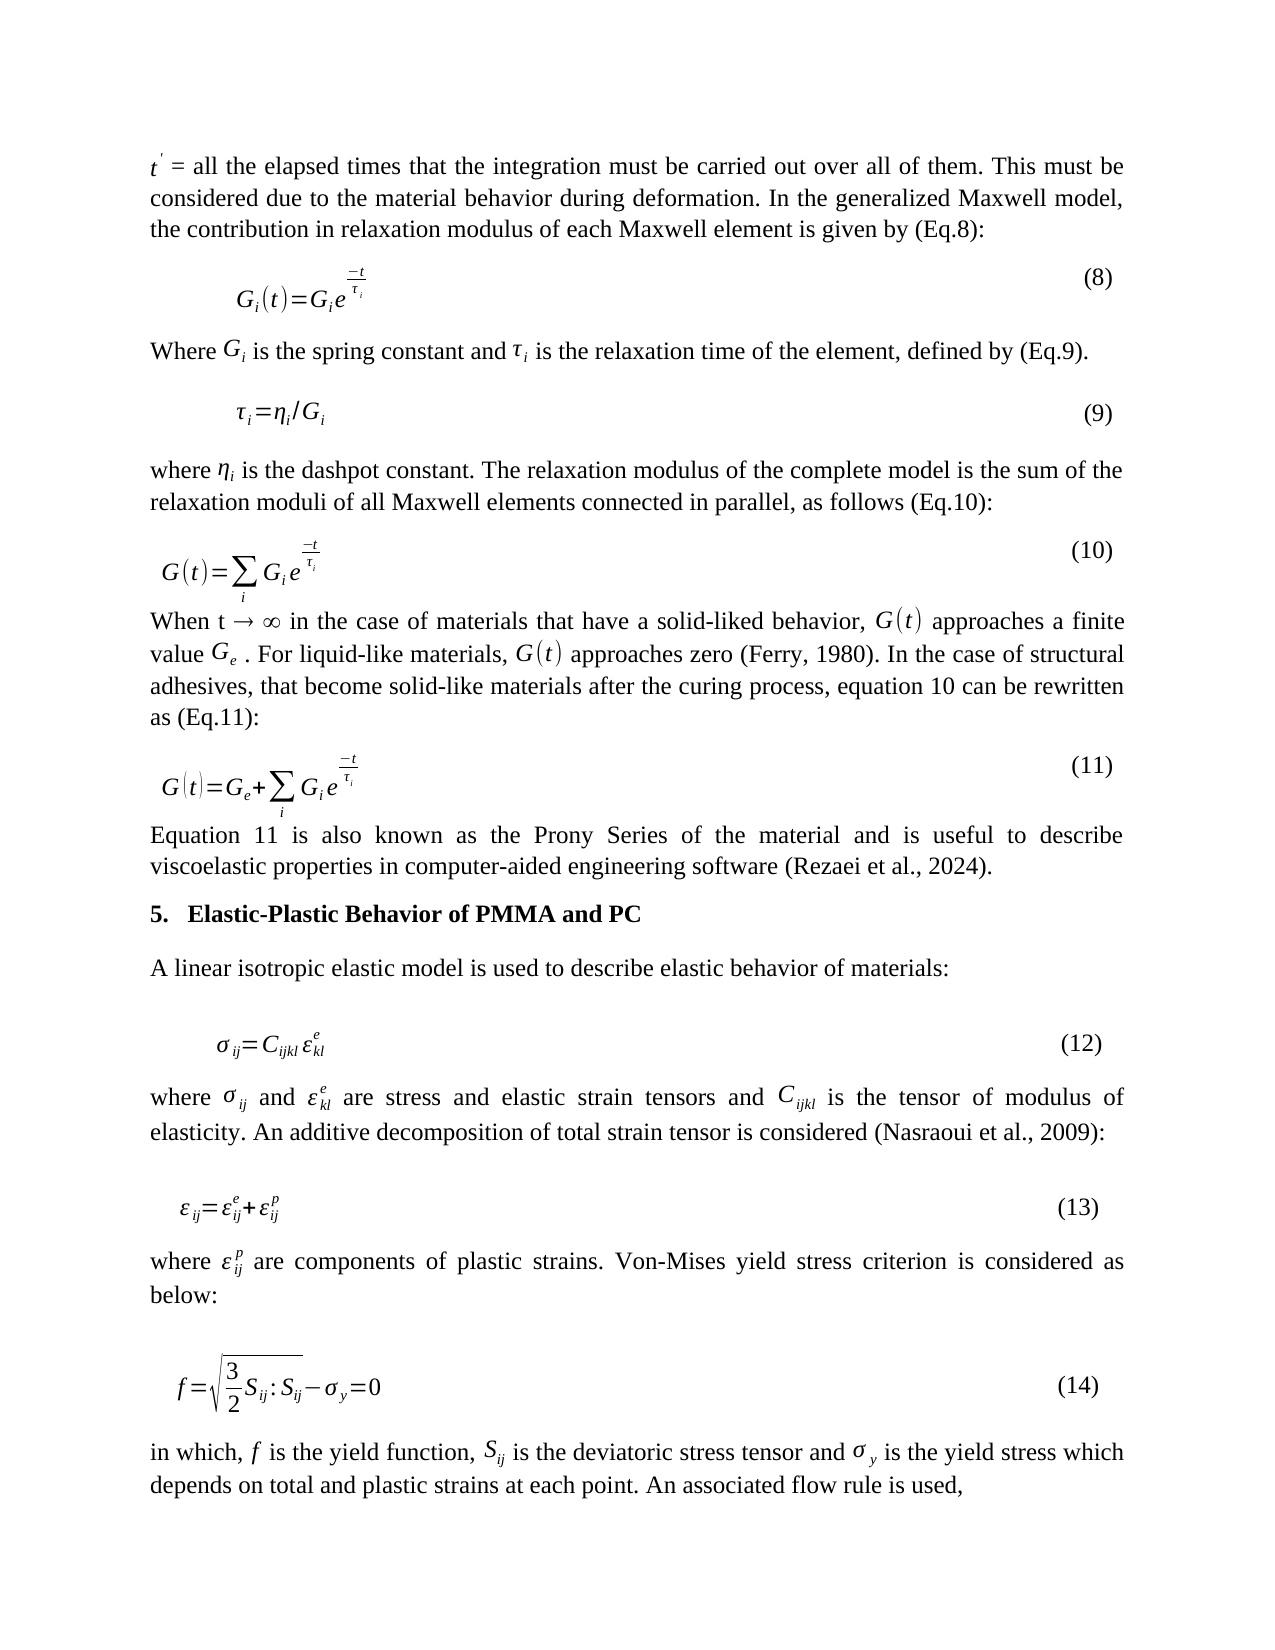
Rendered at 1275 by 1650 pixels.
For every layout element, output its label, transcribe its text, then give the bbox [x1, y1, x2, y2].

text Equation 11 is also known as the Prony Series of the material and is useful to describe viscoelastic properties in computer-aided engineering software (Rezaei et al., 2024). [150, 820, 1125, 880]
table_header [172, 1001, 807, 1079]
table_header (13) [785, 1164, 1110, 1243]
table_header [150, 385, 637, 454]
table_header (8) [637, 262, 1124, 335]
list Elastic-Plastic Behavior of PMMA and PC [150, 899, 1125, 928]
text = all the elapsed times that the integration must be carried out over all of them. This must be considered due to the material behavior during deformation. In the generalized Maxwell model, the contribution in relaxation modulus of each Maxwell element is given by (Eq.8): [150, 150, 1125, 243]
text where are components of plastic strains. Von-Mises yield stress criterion is considered as below: [150, 1243, 1125, 1309]
table_header (10) [637, 535, 1124, 605]
table_header [165, 1328, 844, 1436]
text Where is the spring constant and is the relaxation time of the element, defined by (Eq.9). [150, 335, 1125, 366]
text where and are stress and elastic strain tensors and is the tensor of modulus of elasticity. An additive decomposition of total strain tensor is considered (Nasraoui et al., 2009): [150, 1079, 1125, 1145]
table_header (14) [844, 1328, 1110, 1436]
text in which, is the yield function, is the deviatoric stress tensor and is the yield stress which depends on total and plastic strains at each point. An associated flow rule is used, [150, 1436, 1125, 1498]
table_header [150, 750, 637, 820]
table_header (12) [807, 1001, 1103, 1079]
table_header [150, 262, 637, 335]
text where is the dashpot constant. The relaxation modulus of the complete model is the sum of the relaxation moduli of all Maxwell elements connected in parallel, as follows (Eq.10): [150, 454, 1125, 516]
table_header (9) [637, 385, 1124, 454]
table_header (11) [637, 750, 1124, 820]
table_header [165, 1164, 785, 1243]
text When t in the case of materials that have a solid-liked behavior, approaches a finite value . For liquid-like materials, approaches zero (Ferry, 1980). In the case of structural adhesives, that become solid-like materials after the curing process, equation 10 can be rewritten as (Eq.11): [150, 605, 1125, 731]
text A linear isotropic elastic model is used to describe elastic behavior of materials: [150, 953, 1125, 982]
table_header [150, 535, 637, 605]
